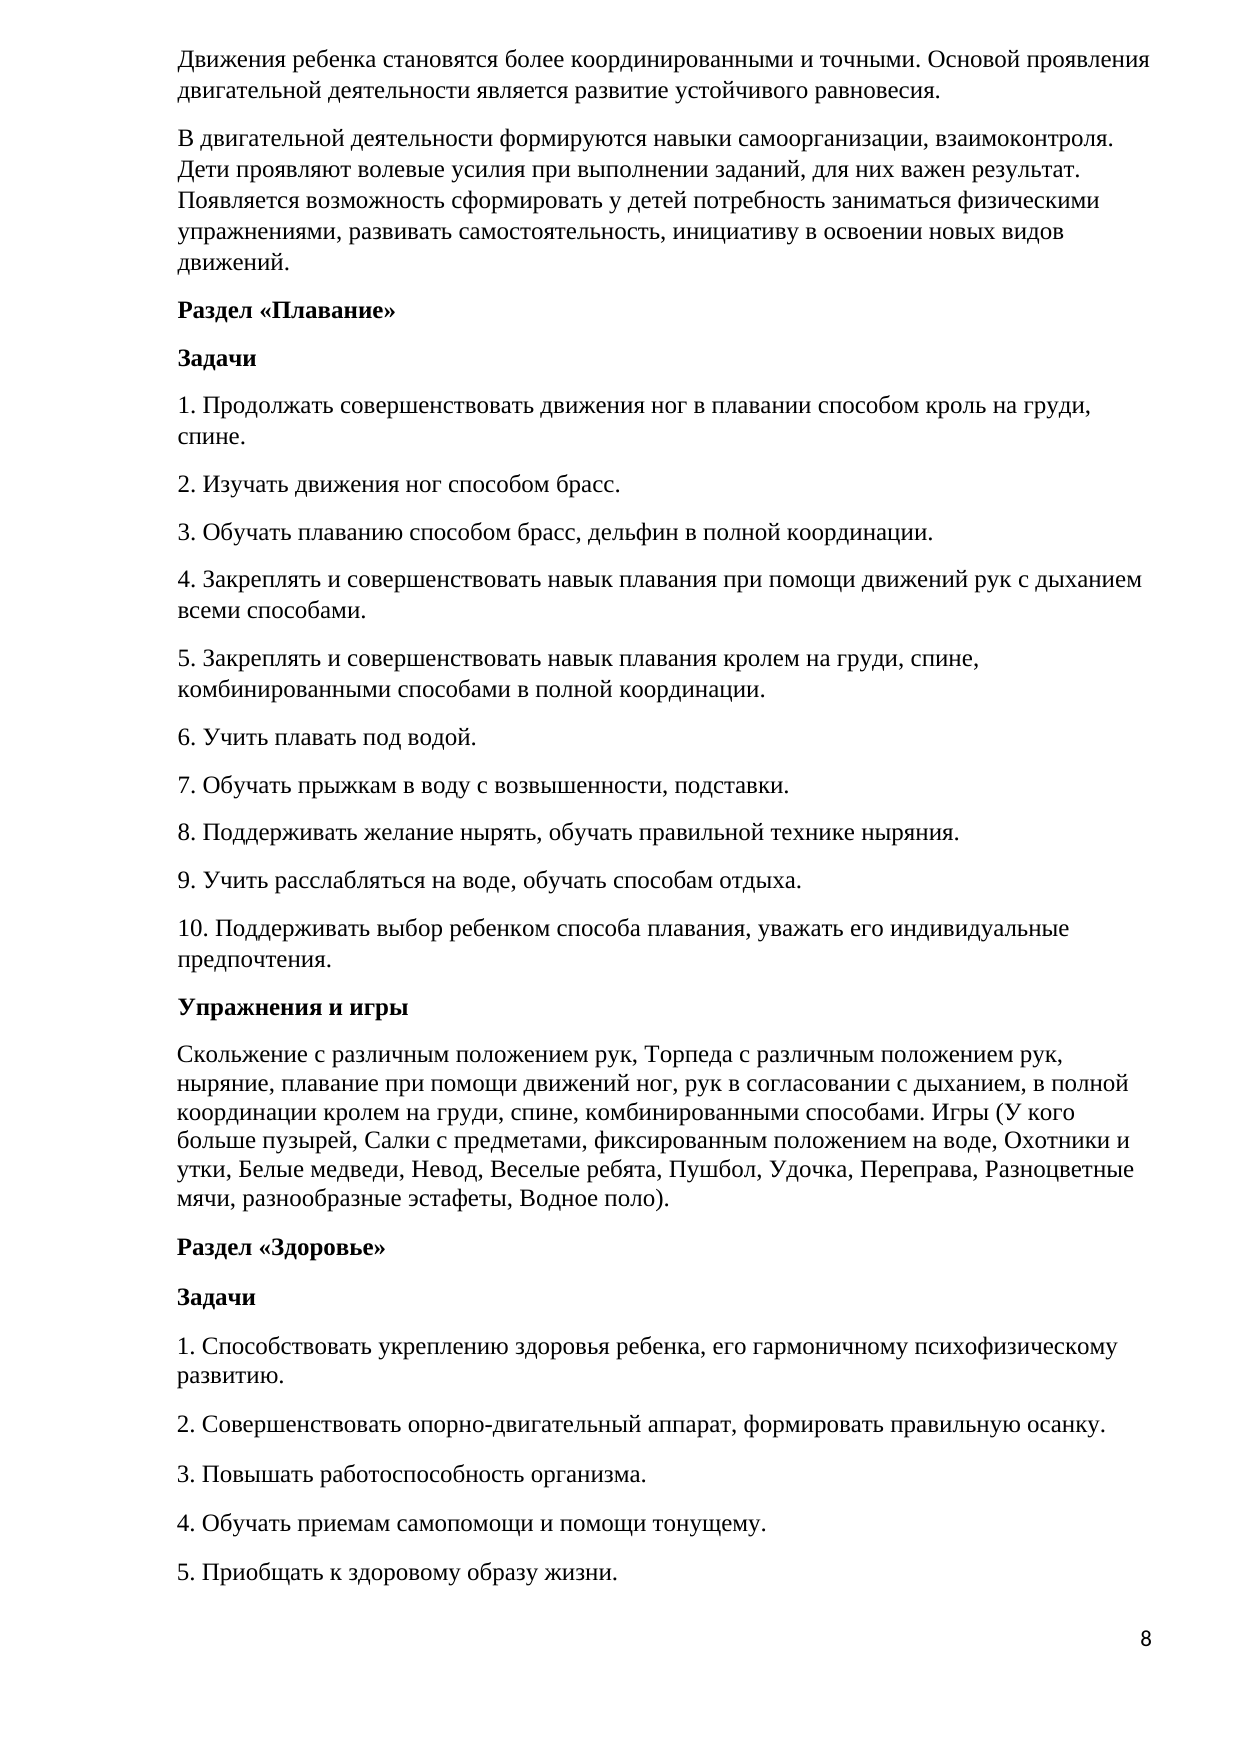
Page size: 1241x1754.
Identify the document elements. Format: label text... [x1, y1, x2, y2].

text 7. Обучать прыжкам в воду с возвышенности, подставки. [177, 770, 1152, 798]
text Скольжение с различным положением рук, Торпеда с различным положением рук, ныряние, плавание при помощи движений ног, рук в согласовании с дыханием, в полной координации кролем на груди, спине, комбинированными способами. Игры (У кого больше пузырей, Салки с предметами, фиксированным положением на воде, Охотники и утки, Белые медведи, Невод, Веселые ребята, Пушбол, Удочка, Переправа, Разноцветные мячи, разнообразные эстафеты, Водное поло). [177, 1039, 1152, 1212]
text 1. Продолжать совершенствовать движения ног в плавании способом кроль на груди, спине. [177, 390, 1152, 450]
text Упражнения и игры [177, 992, 1152, 1020]
text 2. Совершенствовать опорно-двигательный аппарат, формировать правильную осанку. [177, 1409, 1152, 1438]
text Задачи [177, 343, 1152, 371]
text 2. Изучать движения ног способом брасс. [177, 469, 1152, 498]
text В двигательной деятельности формируются навыки самоорганизации, взаимоконтроля. Дети проявляют волевые усилия при выполнении заданий, для них важен результат. Появляется возможность сформировать у детей потребность заниматься физическими упражнениями, развивать самостоятельность, инициативу в освоении новых видов движений. [177, 123, 1152, 276]
text 1. Способствовать укреплению здоровья ребенка, его гармоничному психофизическому развитию. [177, 1331, 1152, 1389]
text 8. Поддерживать желание нырять, обучать правильной технике ныряния. [177, 817, 1152, 846]
text Раздел «Здоровье» [177, 1232, 1152, 1261]
text 10. Поддерживать выбор ребенком способа плавания, уважать его индивидуальные предпочтения. [177, 913, 1152, 973]
text 3. Повышать работоспособность организма. [177, 1459, 1152, 1487]
text 4. Обучать приемам самопомощи и помощи тонущему. [177, 1508, 1152, 1537]
text 5. Приобщать к здоровому образу жизни. [177, 1557, 1152, 1586]
text 3. Обучать плаванию способом брасс, дельфин в полной координации. [177, 517, 1152, 546]
text Движения ребенка становятся более координированными и точными. Основой проявления двигательной деятельности является развитие устойчивого равновесия. [177, 44, 1152, 104]
text 4. Закреплять и совершенствовать навык плавания при помощи движений рук с дыханием всеми способами. [177, 564, 1152, 624]
text 5. Закреплять и совершенствовать навык плавания кролем на груди, спине, комбинированными способами в полной координации. [177, 643, 1152, 703]
text 6. Учить плавать под водой. [177, 722, 1152, 751]
text Раздел «Плавание» [177, 295, 1152, 324]
text Задачи [177, 1282, 1152, 1311]
text 9. Учить расслабляться на воде, обучать способам отдыха. [177, 865, 1152, 894]
